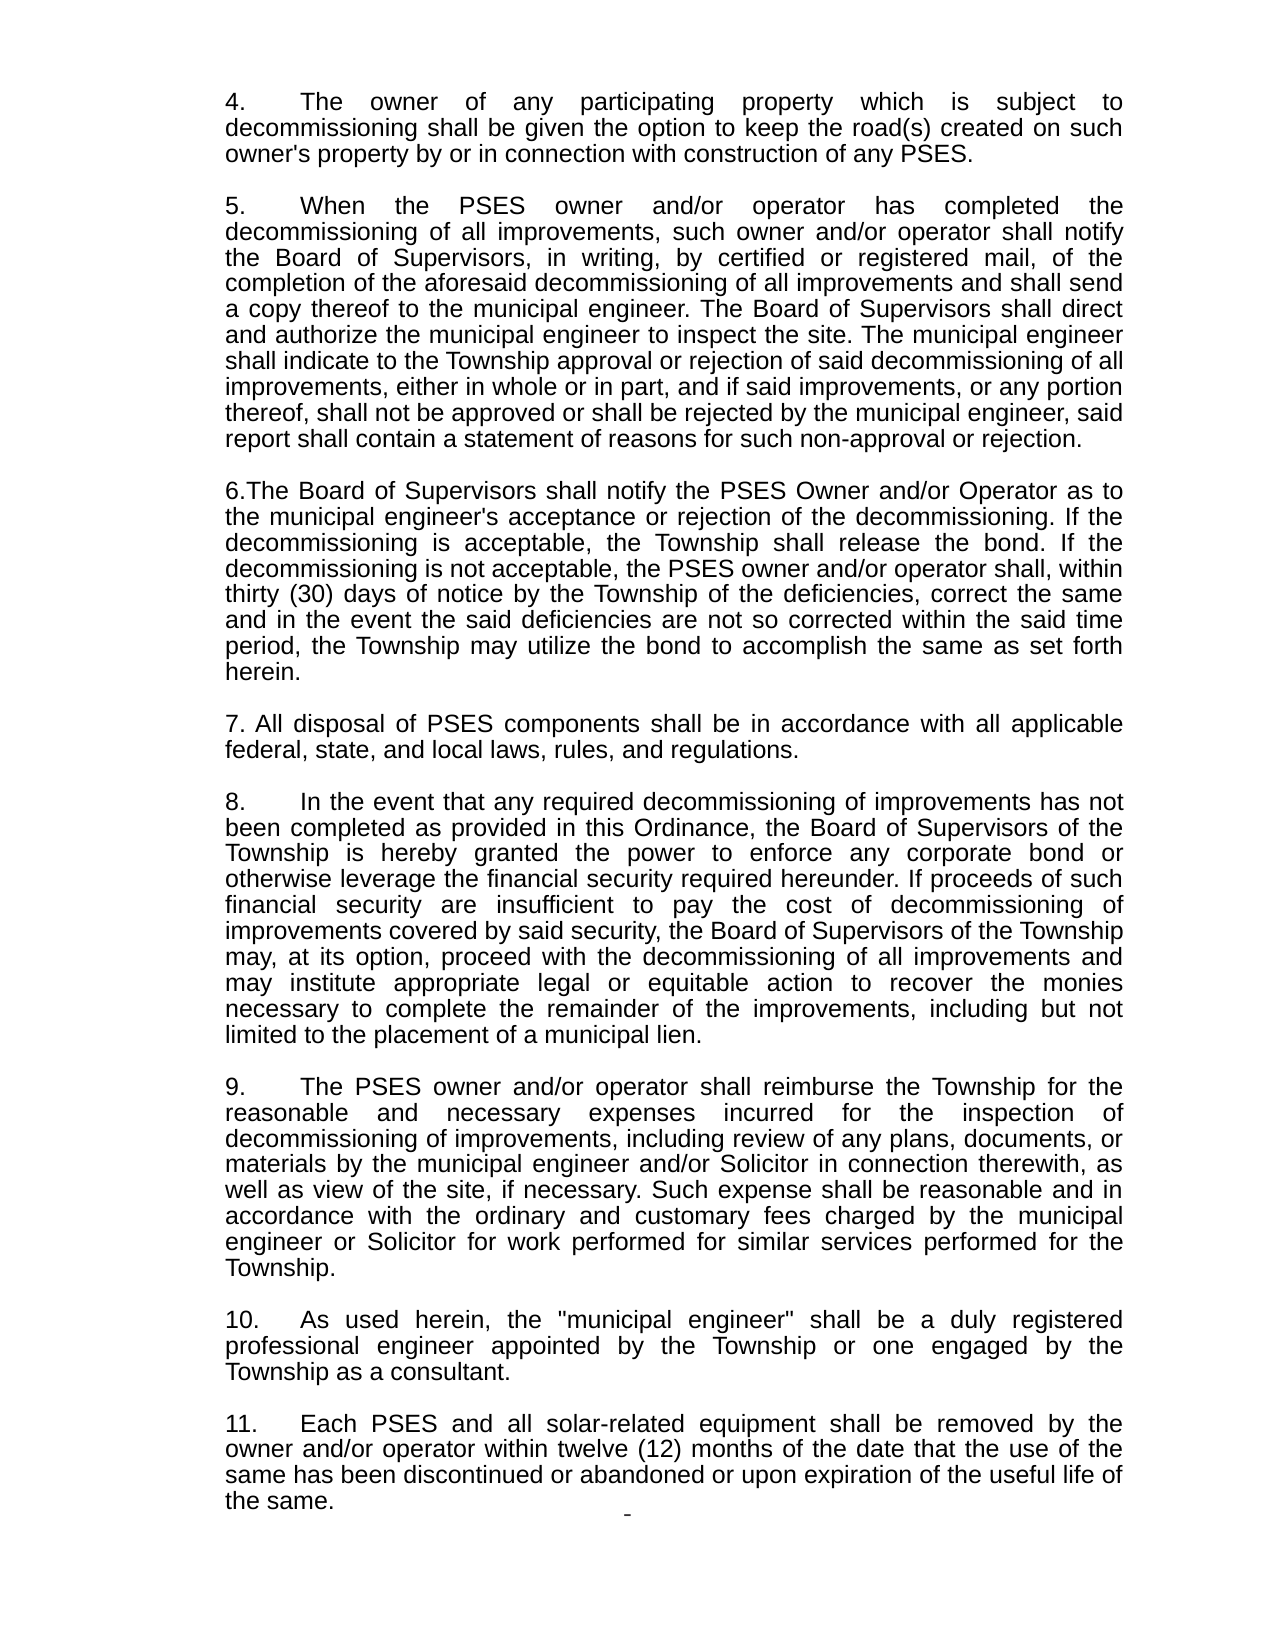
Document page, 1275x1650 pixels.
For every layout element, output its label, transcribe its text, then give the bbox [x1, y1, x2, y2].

list 8. In the event that any required decommissioning of improvements has not been completed as provided in this Ordinance, the Board of Supervisors of the Township is hereby granted the power to enforce any corporate bond or otherwise leverage the financial security required hereunder. If proceeds of such financial security are insufficient to pay the cost of decommissioning of improvements covered by said security, the Board of Supervisors of the Township may, at its option, proceed with the decommissioning of all improvements and may institute appropriate legal or equitable action to recover the monies necessary to complete the remainder of the improvements, including but not limited to the placement of a municipal lien. [225, 789, 1125, 1049]
list 11. Each PSES and all solar-related equipment shall be removed by the owner and/or operator within twelve (12) months of the date that the use of the same has been discontinued or abandoned or upon expiration of the useful life of the same. [225, 1411, 1125, 1515]
list 7. All disposal of PSES components shall be in accordance with all applicable federal, state, and local laws, rules, and regulations. [225, 712, 1125, 764]
list 5. When the PSES owner and/or operator has completed the decommissioning of all improvements, such owner and/or operator shall notify the Board of Supervisors, in writing, by certified or registered mail, of the completion of the aforesaid decommissioning of all improvements and shall send a copy thereof to the municipal engineer. The Board of Supervisors shall direct and authorize the municipal engineer to inspect the site. The municipal engineer shall indicate to the Township approval or rejection of said decommissioning of all improvements, either in whole or in part, and if said improvements, or any portion thereof, shall not be approved or shall be rejected by the municipal engineer, said report shall contain a statement of reasons for such non-approval or rejection. [225, 193, 1125, 453]
list 9. The PSES owner and/or operator shall reimburse the Township for the reasonable and necessary expenses incurred for the inspection of decommissioning of improvements, including review of any plans, documents, or materials by the municipal engineer and/or Solicitor in connection therewith, as well as view of the site, if necessary. Such expense shall be reasonable and in accordance with the ordinary and customary fees charged by the municipal engineer or Solicitor for work performed for similar services performed for the Township. [225, 1074, 1125, 1282]
list 10. As used herein, the "municipal engineer" shall be a duly registered professional engineer appointed by the Township or one engaged by the Township as a consultant. [225, 1308, 1125, 1386]
list 4. The owner of any participating property which is subject to decommissioning shall be given the option to keep the road(s) created on such owner's property by or in connection with construction of any PSES. [225, 90, 1125, 168]
list 6.The Board of Supervisors shall notify the PSES Owner and/or Operator as to the municipal engineer's acceptance or rejection of the decommissioning. If the decommissioning is acceptable, the Township shall release the bond. If the decommissioning is not acceptable, the PSES owner and/or operator shall, within thirty (30) days of notice by the Township of the deficiencies, correct the same and in the event the said deficiencies are not so corrected within the said time period, the Township may utilize the bond to accomplish the same as set forth herein. [225, 479, 1125, 686]
